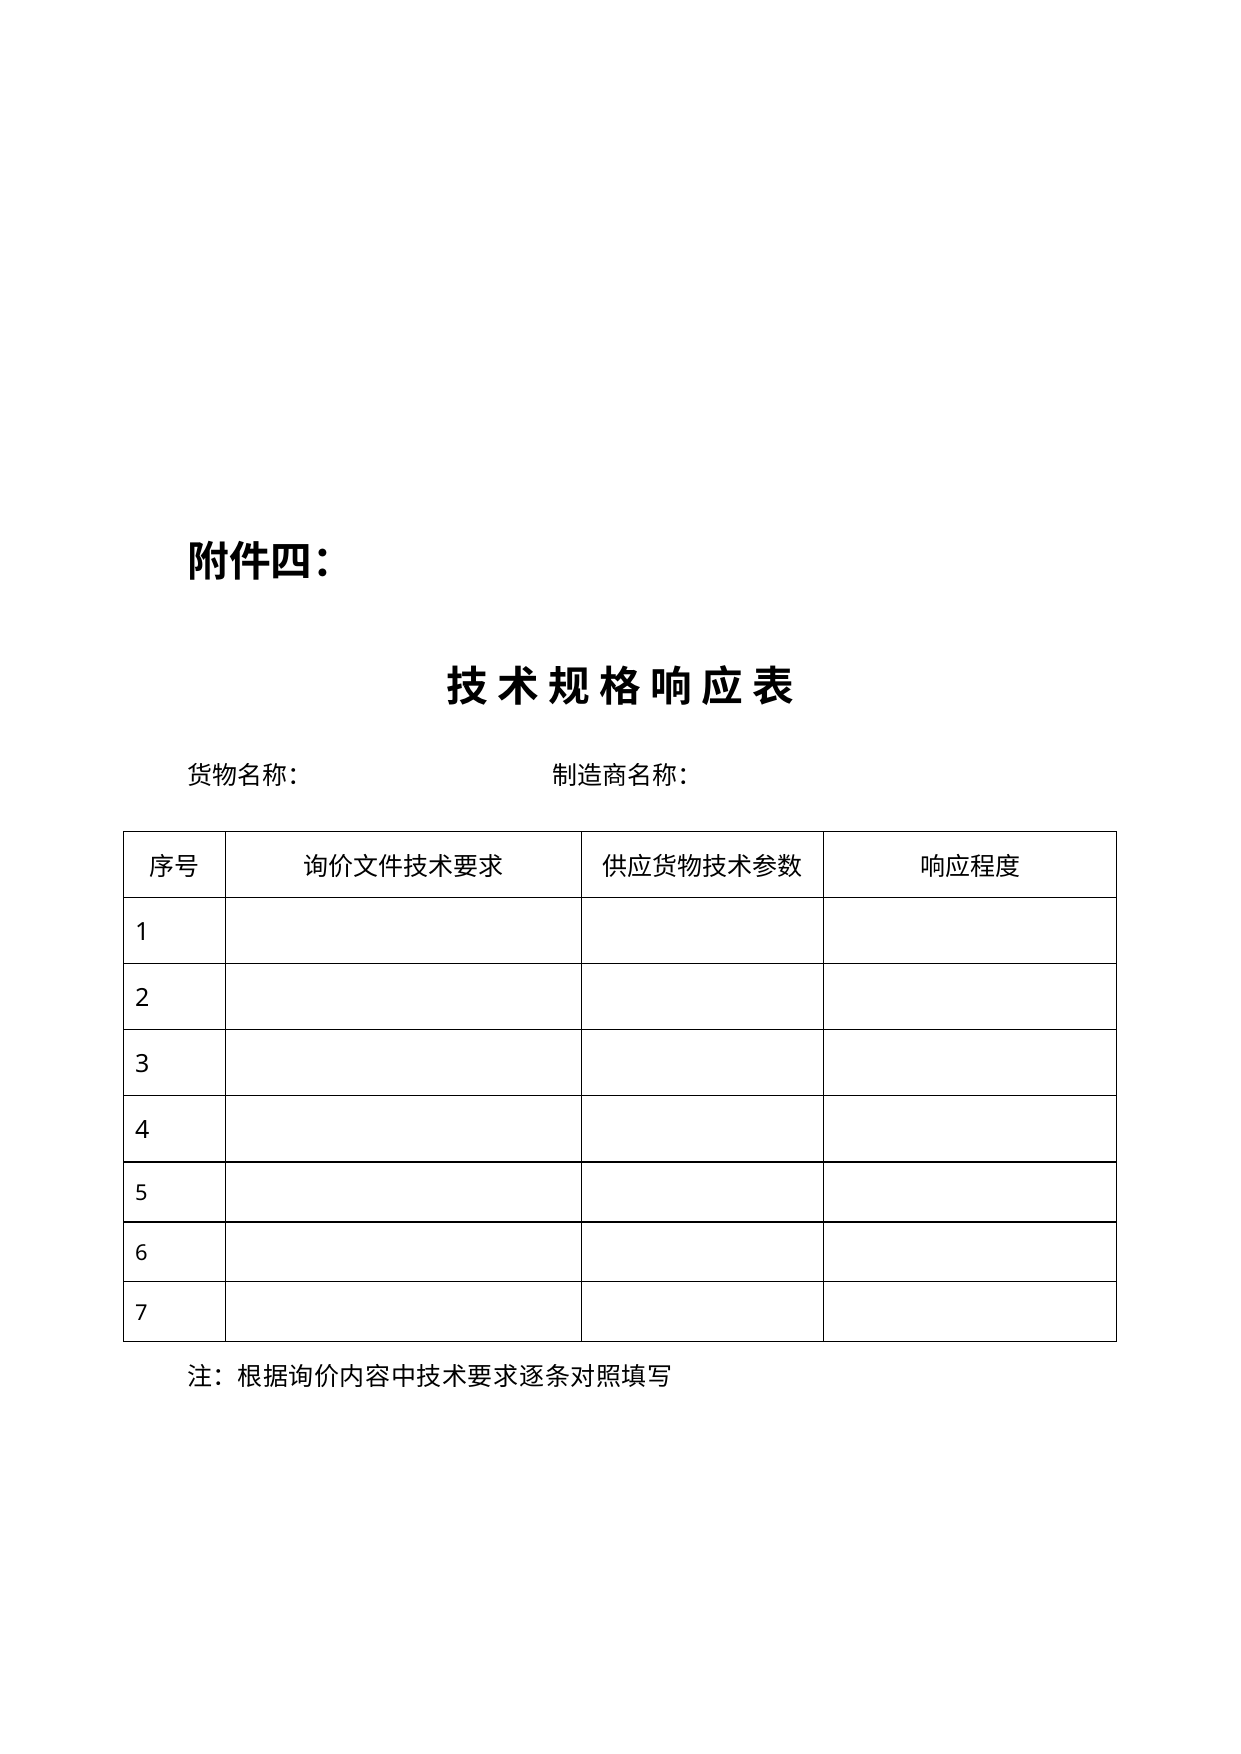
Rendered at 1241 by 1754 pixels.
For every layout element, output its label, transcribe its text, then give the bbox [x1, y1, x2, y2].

table_cell [582, 964, 823, 1029]
table_cell [226, 1163, 581, 1221]
table_cell [824, 964, 1116, 1029]
text 注：根据询价内容中技术要求逐条对照填写 [187, 1342, 1053, 1407]
table_cell [582, 1096, 823, 1161]
table_cell 6 [124, 1223, 225, 1281]
table_header 供应货物技术参数 [582, 832, 823, 897]
table_cell [582, 1282, 823, 1341]
text 技 术 规 格 响 应 表 [187, 651, 1053, 716]
table_header 响应程度 [824, 832, 1116, 897]
table_cell 2 [124, 964, 225, 1029]
table_header 序号 [124, 832, 225, 897]
table_cell 1 [124, 898, 225, 963]
table_cell [582, 1030, 823, 1095]
table_cell [226, 1096, 581, 1161]
table_cell [226, 1282, 581, 1341]
table_cell [582, 898, 823, 963]
table_cell [226, 964, 581, 1029]
table_header 询价文件技术要求 [226, 832, 581, 897]
table_cell [226, 1223, 581, 1281]
text 附件四： [187, 526, 1053, 591]
table_cell [824, 1223, 1116, 1281]
table_cell [824, 898, 1116, 963]
table_cell 5 [124, 1163, 225, 1221]
table_cell [824, 1282, 1116, 1341]
table_cell [582, 1223, 823, 1281]
table_cell [582, 1163, 823, 1221]
table_cell 4 [124, 1096, 225, 1161]
table_cell [226, 1030, 581, 1095]
table_cell [824, 1163, 1116, 1221]
table_cell [824, 1096, 1116, 1161]
text 货物名称： 制造商名称： [187, 741, 1053, 806]
table_cell [226, 898, 581, 963]
table_cell 3 [124, 1030, 225, 1095]
table_cell 7 [124, 1282, 225, 1341]
table_cell [824, 1030, 1116, 1095]
